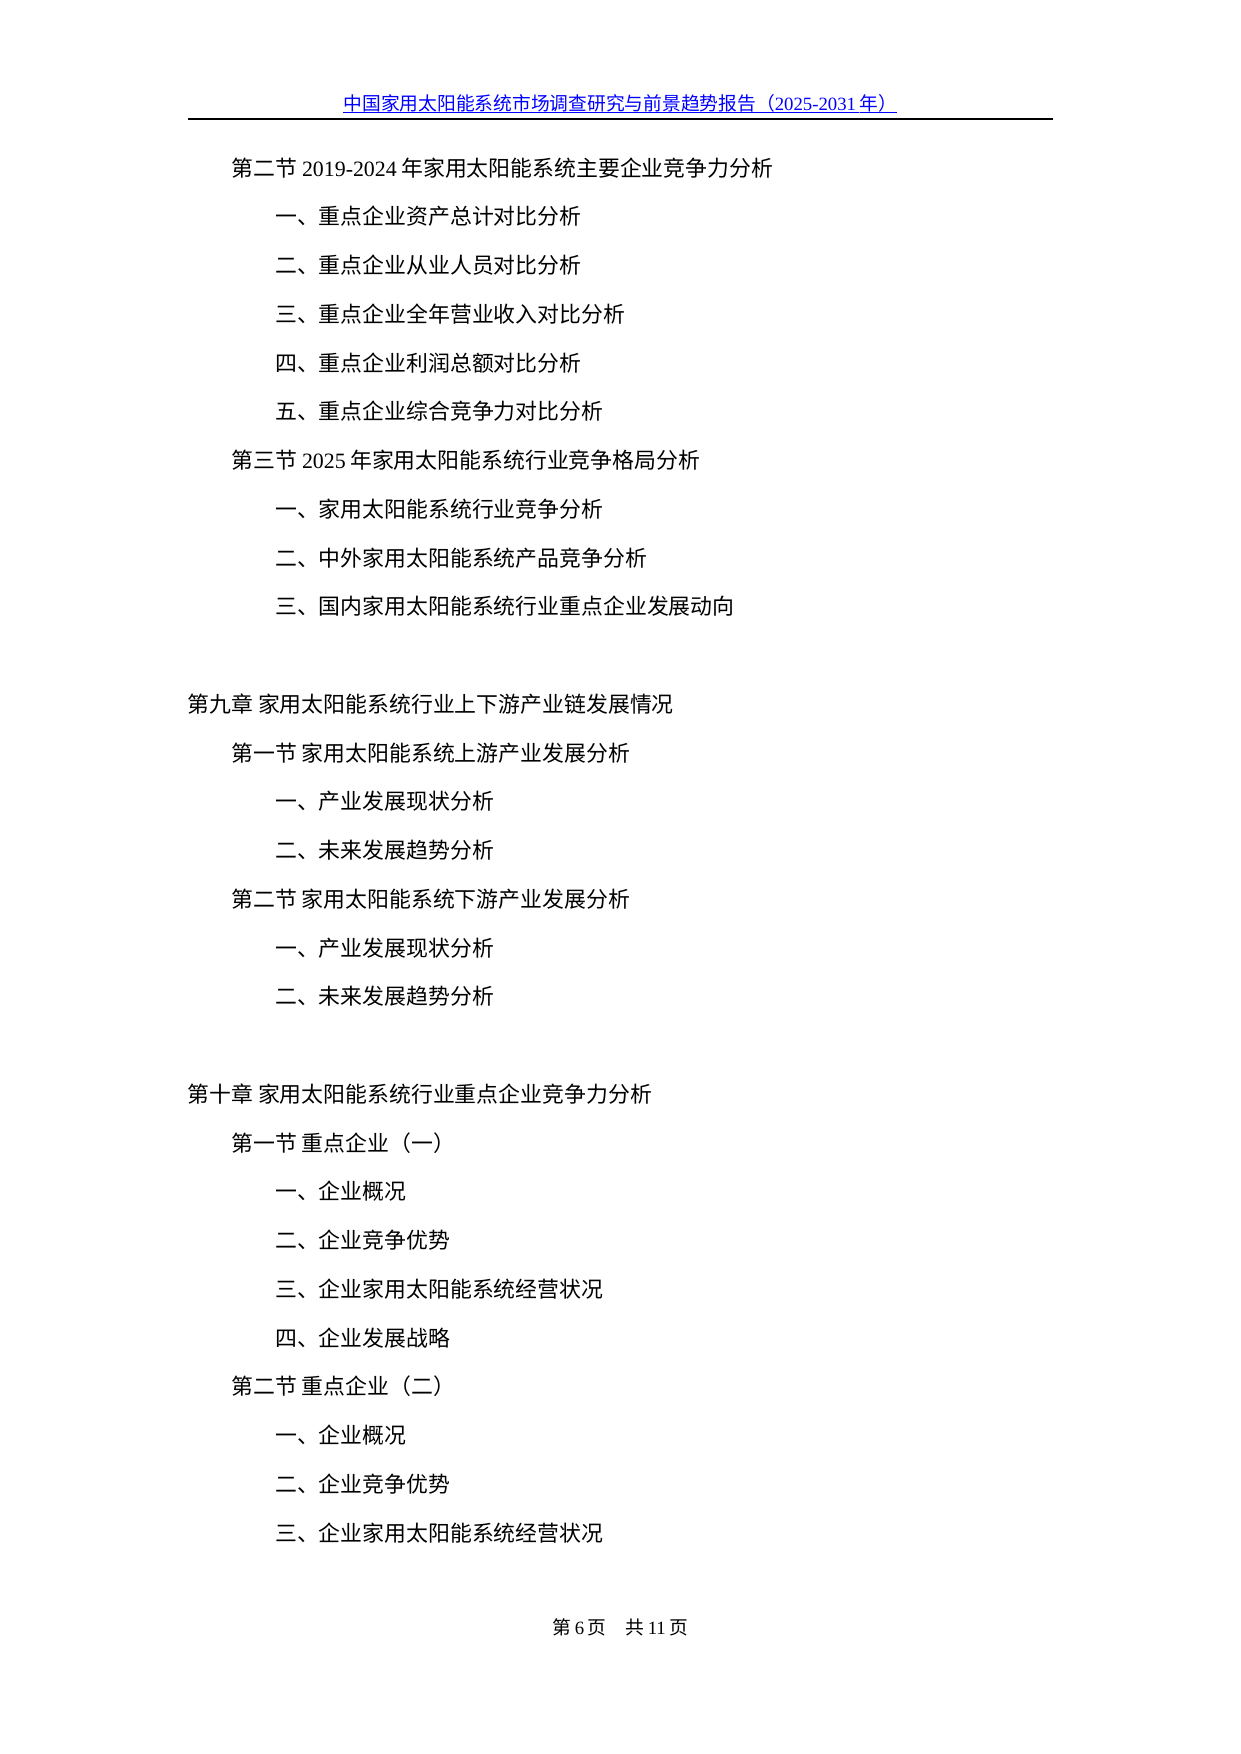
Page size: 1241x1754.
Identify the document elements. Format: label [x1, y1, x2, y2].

text [187, 150, 1053, 1548]
